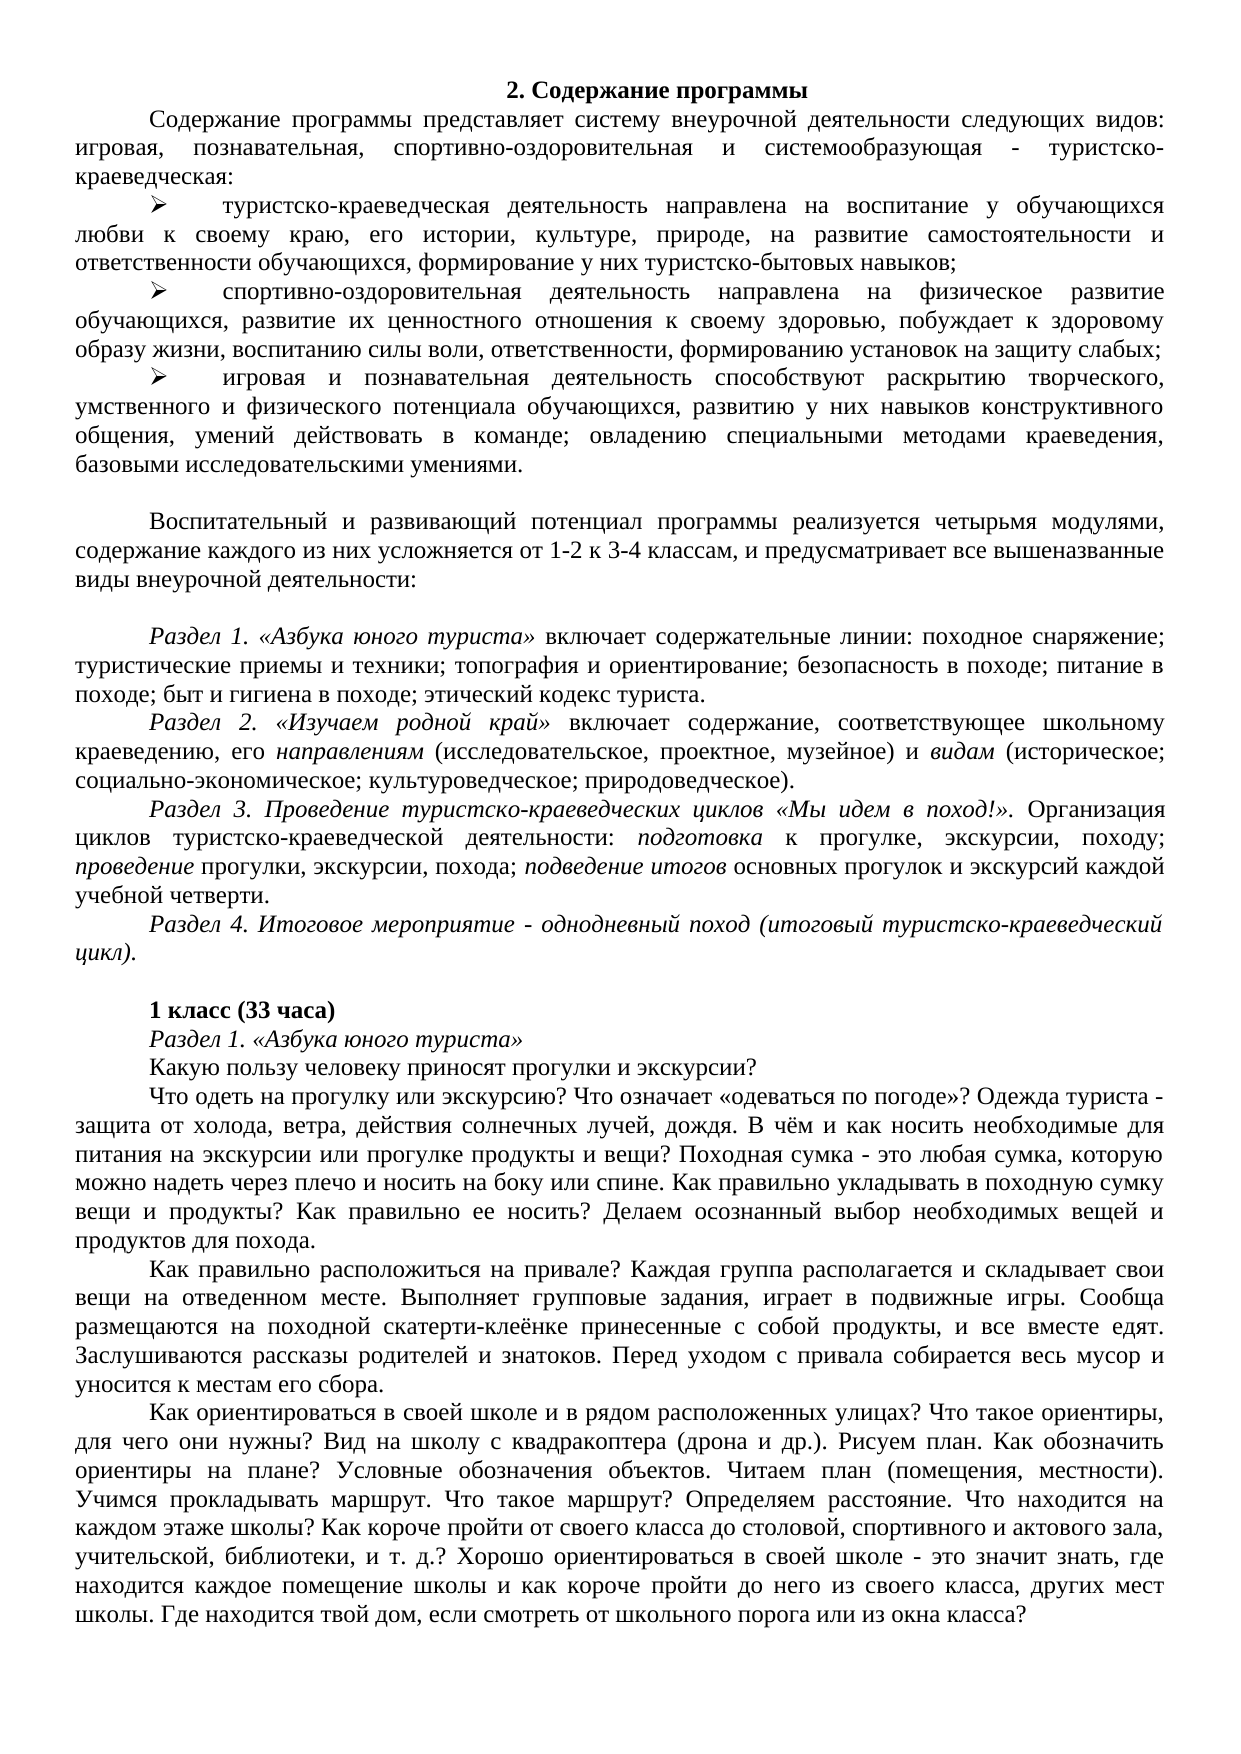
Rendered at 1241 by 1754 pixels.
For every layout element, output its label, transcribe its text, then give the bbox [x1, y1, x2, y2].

list спортивно-оздоровительная деятельность направлена на физическое развитие обучающихся, развитие их ценностного отношения к своему здоровью, побуждает к здоровому образу жизни, воспитанию силы воли, ответственности, формированию установок на защиту слабых; [75, 276, 1165, 362]
text Что одеть на прогулку или экскурсию? Что означает «одеваться по погоде»? Одежда туриста - защита от холода, ветра, действия солнечных лучей, дождя. В чём и как носить необходимые для питания на экскурсии или прогулке продукты и вещи? Походная сумка - это любая сумка, которую можно надеть через плечо и носить на боку или спине. Как правильно укладывать в походную сумку вещи и продукты? Как правильно ее носить? Делаем осознанный выбор необходимых вещей и продуктов для похода. [75, 1081, 1165, 1254]
text Раздел 3. Проведение туристско-краеведческих циклов «Мы идем в поход!». Организация циклов туристско-краеведческой деятельности: подготовка к прогулке, экскурсии, походу; проведение прогулки, экскурсии, похода; подведение итогов основных прогулок и экскурсий каждой учебной четверти. [75, 794, 1165, 909]
text 2. Содержание программы [75, 75, 1165, 104]
text Как правильно расположиться на привале? Каждая группа располагается и складывает свои вещи на отведенном месте. Выполняет групповые задания, играет в подвижные игры. Сообща размещаются на походной скатерти-клеёнке принесенные с собой продукты, и все вместе едят. Заслушиваются рассказы родителей и знатоков. Перед уходом с привала собирается весь мусор и уносится к местам его сбора. [75, 1254, 1165, 1397]
text Раздел 1. «Азбука юного туриста» [75, 1024, 1165, 1052]
text Раздел 2. «Изучаем родной край» включает содержание, соответствующее школьному краеведению, его направлениям (исследовательское, проектное, музейное) и видам (историческое; социально-экономическое; культуроведческое; природоведческое). [75, 707, 1165, 794]
text Воспитательный и развивающий потенциал программы реализуется четырьмя модулями, содержание каждого из них усложняется от 1-2 к 3-4 классам, и предусматривает все вышеназванные виды внеурочной деятельности: [75, 506, 1165, 592]
text 1 класс (33 часа) [75, 995, 1165, 1024]
list туристско-краеведческая деятельность направлена на воспитание у обучающихся любви к своему краю, его истории, культуре, природе, на развитие самостоятельности и ответственности обучающихся, формирование у них туристско-бытовых навыков; [75, 190, 1165, 276]
text Раздел 1. «Азбука юного туриста» включает содержательные линии: походное снаряжение; туристические приемы и техники; топография и ориентирование; безопасность в походе; питание в походе; быт и гигиена в походе; этический кодекс туриста. [75, 621, 1165, 707]
text Какую пользу человеку приносят прогулки и экскурсии? [75, 1052, 1165, 1081]
list игровая и познавательная деятельность способствуют раскрытию творческого, умственного и физического потенциала обучающихся, развитию у них навыков конструктивного общения, умений действовать в команде; овладению специальными методами краеведения, базовыми исследовательскими умениями. [75, 362, 1165, 477]
text Как ориентироваться в своей школе и в рядом расположенных улицах? Что такое ориентиры, для чего они нужны? Вид на школу с квадракоптера (дрона и др.). Рисуем план. Как обозначить ориентиры на плане? Условные обозначения объектов. Читаем план (помещения, местности). Учимся прокладывать маршрут. Что такое маршрут? Определяем расстояние. Что находится на каждом этаже школы? Как короче пройти от своего класса до столовой, спортивного и актового зала, учительской, библиотеки, и т. д.? Хорошо ориентироваться в своей школе - это значит знать, где находится каждое помещение школы и как короче пройти до него из своего класса, других мест школы. Где находится твой дом, если смотреть от школьного порога или из окна класса? [75, 1397, 1165, 1627]
text Содержание программы представляет систему внеурочной деятельности следующих видов: игровая, познавательная, спортивно-оздоровительная и системообразующая - туристско-краеведческая: [75, 104, 1165, 190]
text Раздел 4. Итоговое мероприятие - однодневный поход (итоговый туристско-краеведческий цикл). [75, 909, 1165, 966]
